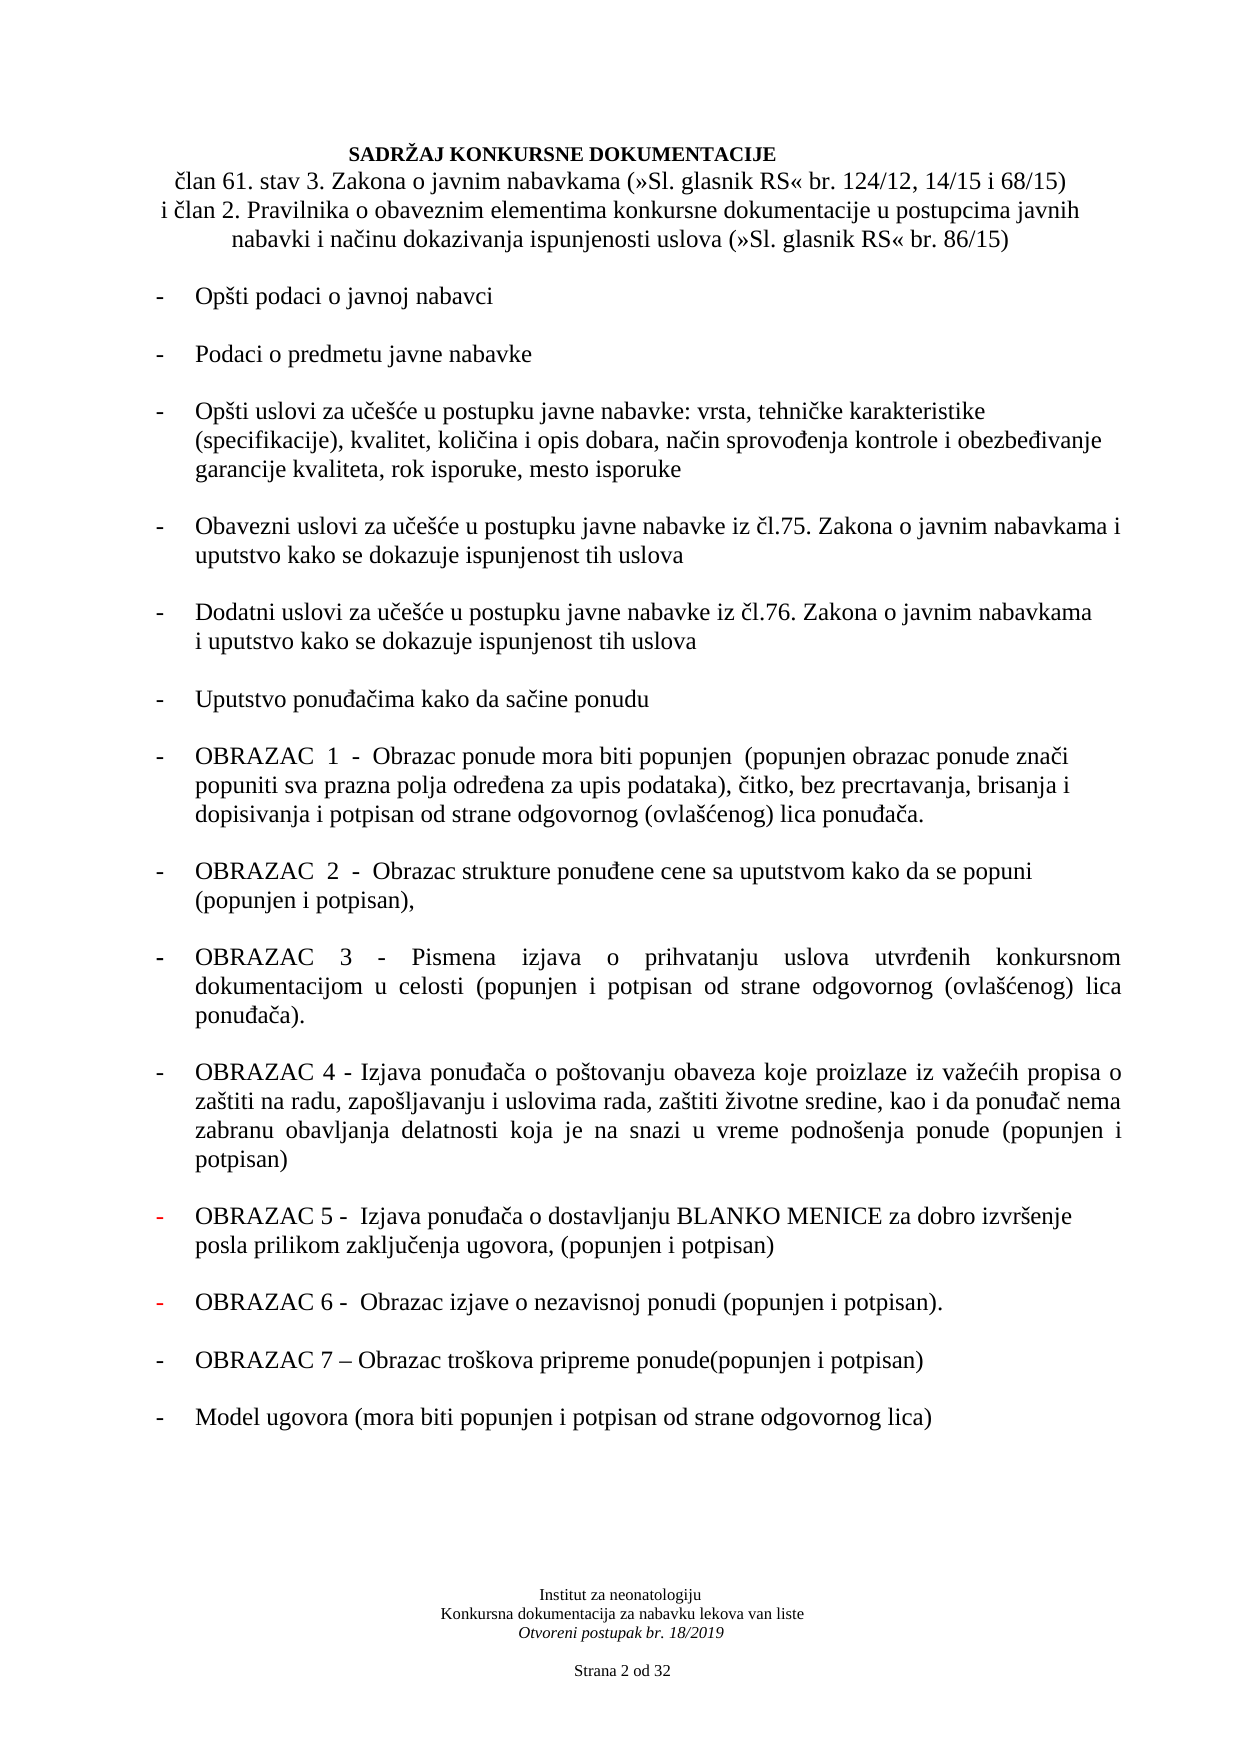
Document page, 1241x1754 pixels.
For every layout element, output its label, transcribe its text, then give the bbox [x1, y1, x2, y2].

list Podaci o predmetu javne nabavke [156, 339, 1122, 367]
text i član 2. Pravilnika o obaveznim elementima konkursne dokumentacije u postupcima javnih nabavki i načinu dokazivanja ispunjenosti uslova (»Sl. glasnik RS« br. 86/15) [118, 195, 1122, 252]
list OBRAZAC 5 - Izjava ponuđača o dostavljanju BLANKO MENICE za dobro izvršenje posla prilikom zaključenja ugovora, (popunjen i potpisan) [156, 1201, 1122, 1259]
list OBRAZAC 2 - Obrazac strukture ponuđene cene sa uputstvom kako da se popuni (popunjen i potpisan), [156, 856, 1122, 914]
subtitle SADRŽAJ KONKURSNE DOKUMENTACIJE [268, 142, 1122, 166]
list OBRAZAC 6 - Obrazac izjave o nezavisnoj ponudi (popunjen i potpisan). [156, 1287, 1122, 1316]
list OBRAZAC 1 - Obrazac ponude mora biti popunjen (popunjen obrazac ponude znači popuniti sva prazna polja određena za upis podataka), čitko, bez precrtavanja, brisanja i dopisivanja i potpisan od strane odgovornog (ovlašćenog) lica ponuđača. [156, 741, 1122, 827]
list Uputstvo ponuđačima kako da sačine ponudu [156, 684, 1122, 712]
list Opšti podaci o javnoj nabavci [156, 281, 1122, 310]
list OBRAZAC 4 - Izjava ponuđača o poštovanju obaveza koje proizlaze iz važećih propisa o zaštiti na radu, zapošljavanju i uslovima rada, zaštiti životne sredine, kao i da ponuđač nema zabranu obavljanja delatnosti koja je na snazi u vreme podnošenja ponude (popunjen i potpisan) [156, 1057, 1122, 1172]
list OBRAZAC 3 - Pismena izjava o prihvatanju uslova utvrđenih konkursnom dokumentacijom u celosti (popunjen i potpisan od strane odgovornog (ovlašćenog) lica ponuđača). [156, 942, 1122, 1029]
list Obavezni uslovi za učešće u postupku javne nabavke iz čl.75. Zakona o javnim nabavkama i uputstvo kako se dokazuje ispunjenost tih uslova [156, 511, 1122, 569]
text član 61. stav 3. Zakona o javnim nabavkama (»Sl. glasnik RS« br. 124/12, 14/15 i 68/15) [118, 166, 1122, 195]
list OBRAZAC 7 – Obrazac troškova pripreme ponude(popunjen i potpisan) [156, 1345, 1122, 1374]
list Model ugovora (mora biti popunjen i potpisan od strane odgovornog lica) [156, 1402, 1122, 1431]
list Opšti uslovi za učešće u postupku javne nabavke: vrsta, tehničke karakteristike (specifikacije), kvalitet, količina i opis dobara, način sprovođenja kontrole i obezbeđivanje garancije kvaliteta, rok isporuke, mesto isporuke [156, 396, 1122, 482]
text i uputstvo kako se dokazuje ispunjenost tih uslova [195, 626, 1122, 655]
list Dodatni uslovi za učešće u postupku javne nabavke iz čl.76. Zakona o javnim nabavkama [156, 597, 1122, 626]
